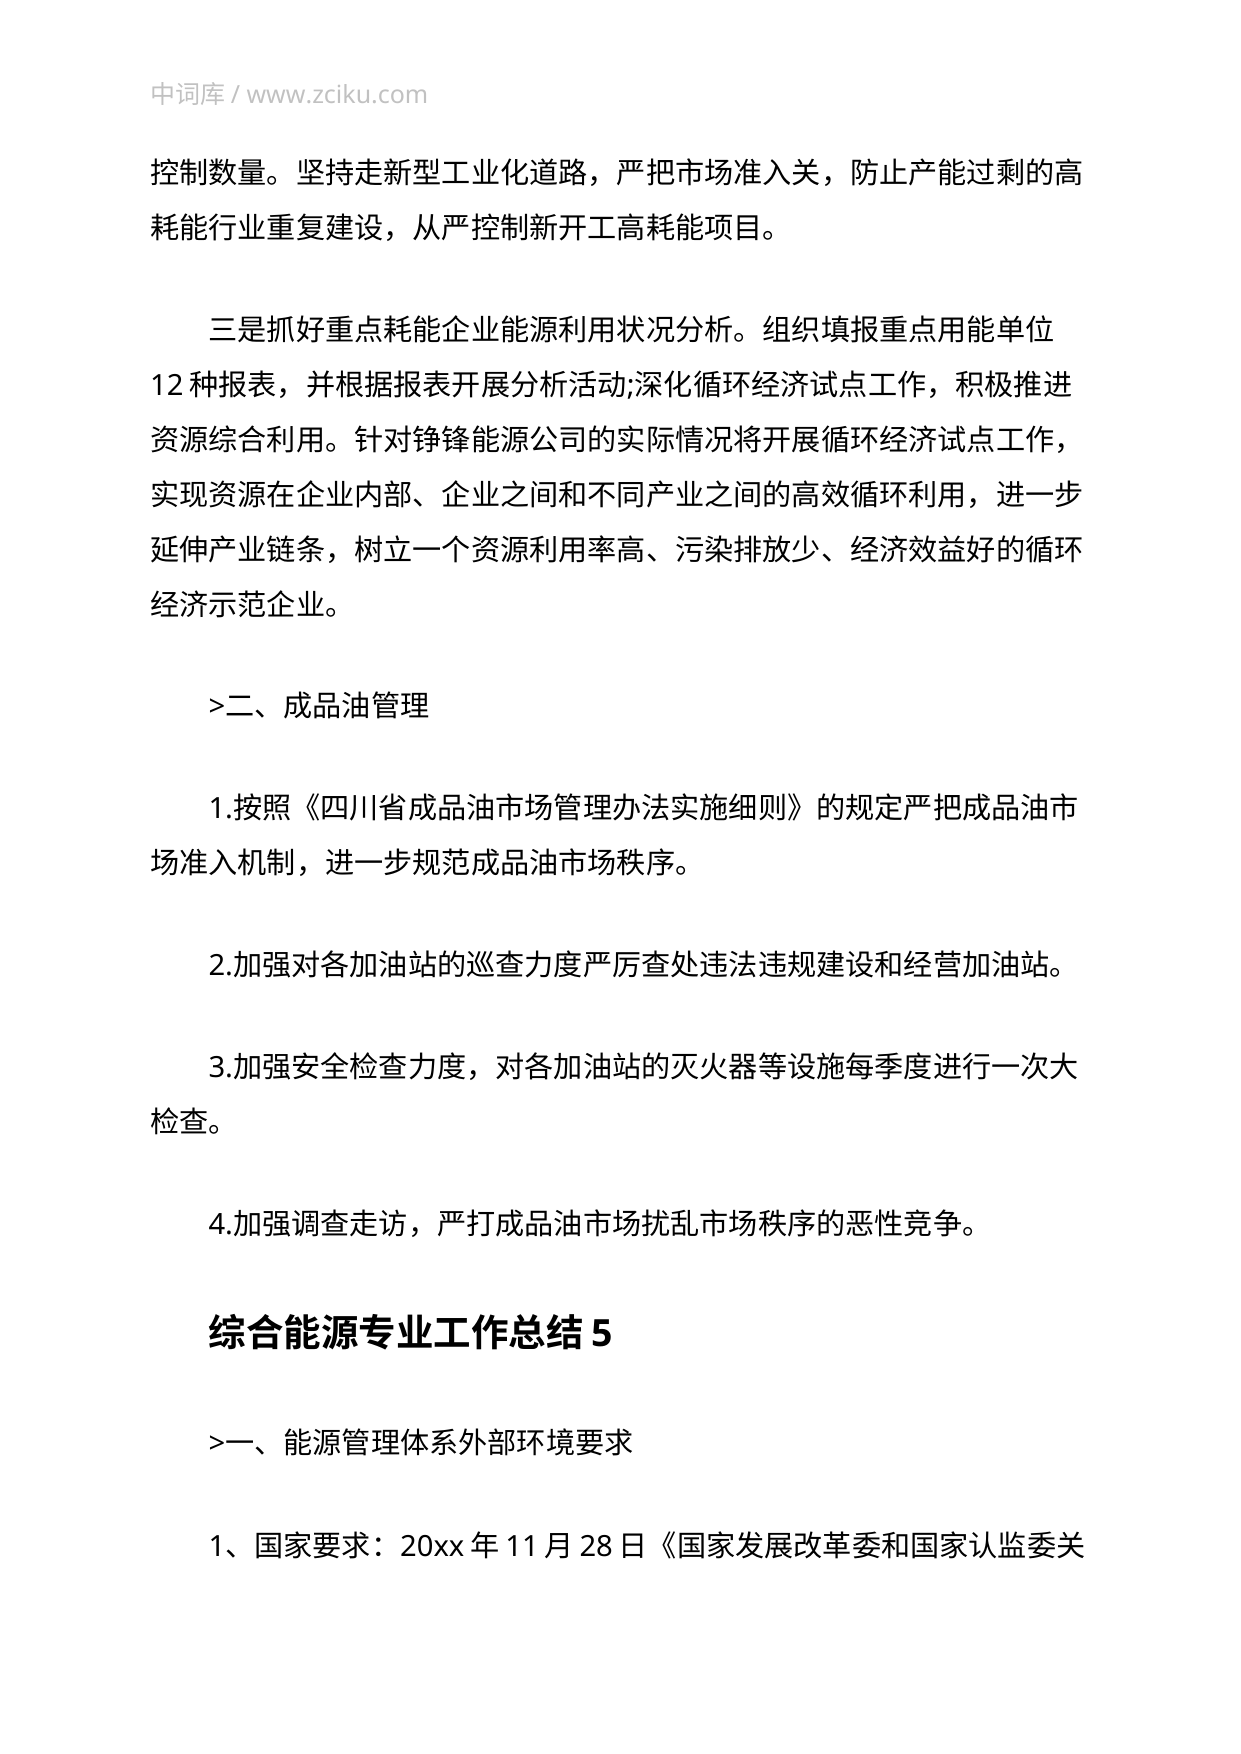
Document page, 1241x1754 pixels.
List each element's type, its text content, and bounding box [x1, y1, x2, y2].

text 3.加强安全检查力度，对各加油站的灭火器等设施每季度进行一次大检查。 [150, 1044, 1090, 1141]
text 三是抓好重点耗能企业能源利用状况分析。组织填报重点用能单位12种报表，并根据报表开展分析活动;深化循环经济试点工作，积极推进资源综合利用。针对铮锋能源公司的实际情况将开展循环经济试点工作，实现资源在企业内部、企业之间和不同产业之间的高效循环利用，进一步延伸产业链条，树立一个资源利用率高、污染排放少、经济效益好的循环经济示范企业。 [150, 307, 1090, 623]
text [150, 1522, 1090, 1564]
text 1.按照《四川省成品油市场管理办法实施细则》的规定严把成品油市场准入机制，进一步规范成品油市场秩序。 [150, 785, 1090, 882]
text 4.加强调查走访，严打成品油市场扰乱市场秩序的恶性竞争。 [150, 1201, 1090, 1243]
text 综合能源专业工作总结5 [150, 1302, 1090, 1357]
text >二、成品油管理 [150, 683, 1090, 725]
text 2.加强对各加油站的巡查力度严厉查处违法违规建设和经营加油站。 [150, 942, 1090, 984]
text >一、能源管理体系外部环境要求 [150, 1420, 1090, 1462]
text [150, 150, 1090, 247]
